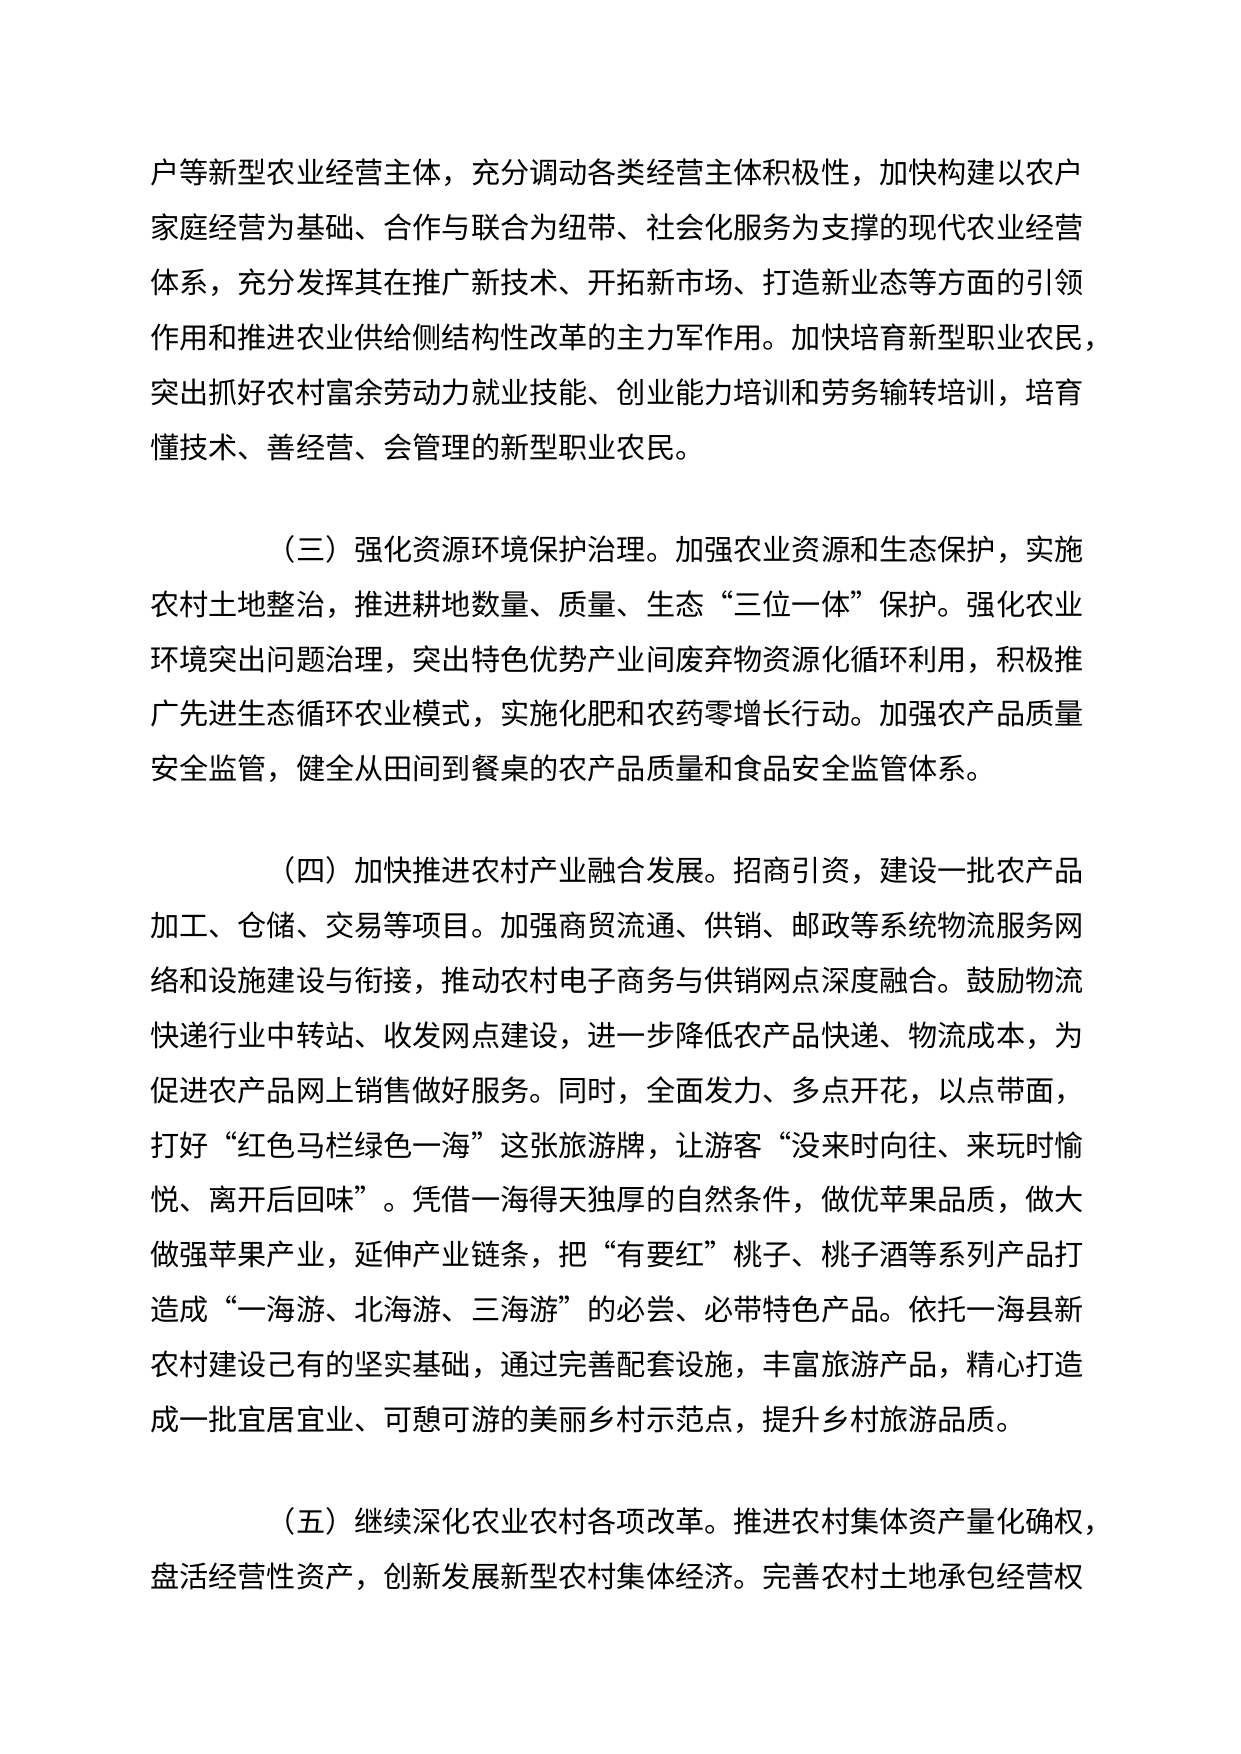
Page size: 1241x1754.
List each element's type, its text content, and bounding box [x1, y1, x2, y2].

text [150, 1498, 1090, 1596]
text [150, 150, 1090, 467]
text （四）加快推进农村产业融合发展。招商引资，建设一批农产品加工、仓储、交易等项目。加强商贸流通、供销、邮政等系统物流服务网络和设施建设与衔接，推动农村电子商务与供销网点深度融合。鼓励物流快递行业中转站、收发网点建设，进一步降低农产品快递、物流成本，为促进农产品网上销售做好服务。同时，全面发力、多点开花，以点带面，打好“红色马栏绿色一海”这张旅游牌，让游客“没来时向往、来玩时愉悦、离开后回味”。凭借一海得天独厚的自然条件，做优苹果品质，做大做强苹果产业，延伸产业链条，把“有要红”桃子、桃子酒等系列产品打造成“一海游、北海游、三海游”的必尝、必带特色产品。依托一海县新农村建设己有的坚实基础，通过完善配套设施，丰富旅游产品，精心打造成一批宜居宜业、可憩可游的美丽乡村示范点，提升乡村旅游品质。 [150, 848, 1090, 1439]
text （三）强化资源环境保护治理。加强农业资源和生态保护，实施农村土地整治，推进耕地数量、质量、生态“三位一体”保护。强化农业环境突出问题治理，突出特色优势产业间废弃物资源化循环利用，积极推广先进生态循环农业模式，实施化肥和农药零增长行动。加强农产品质量安全监管，健全从田间到餐桌的农产品质量和食品安全监管体系。 [150, 526, 1090, 788]
